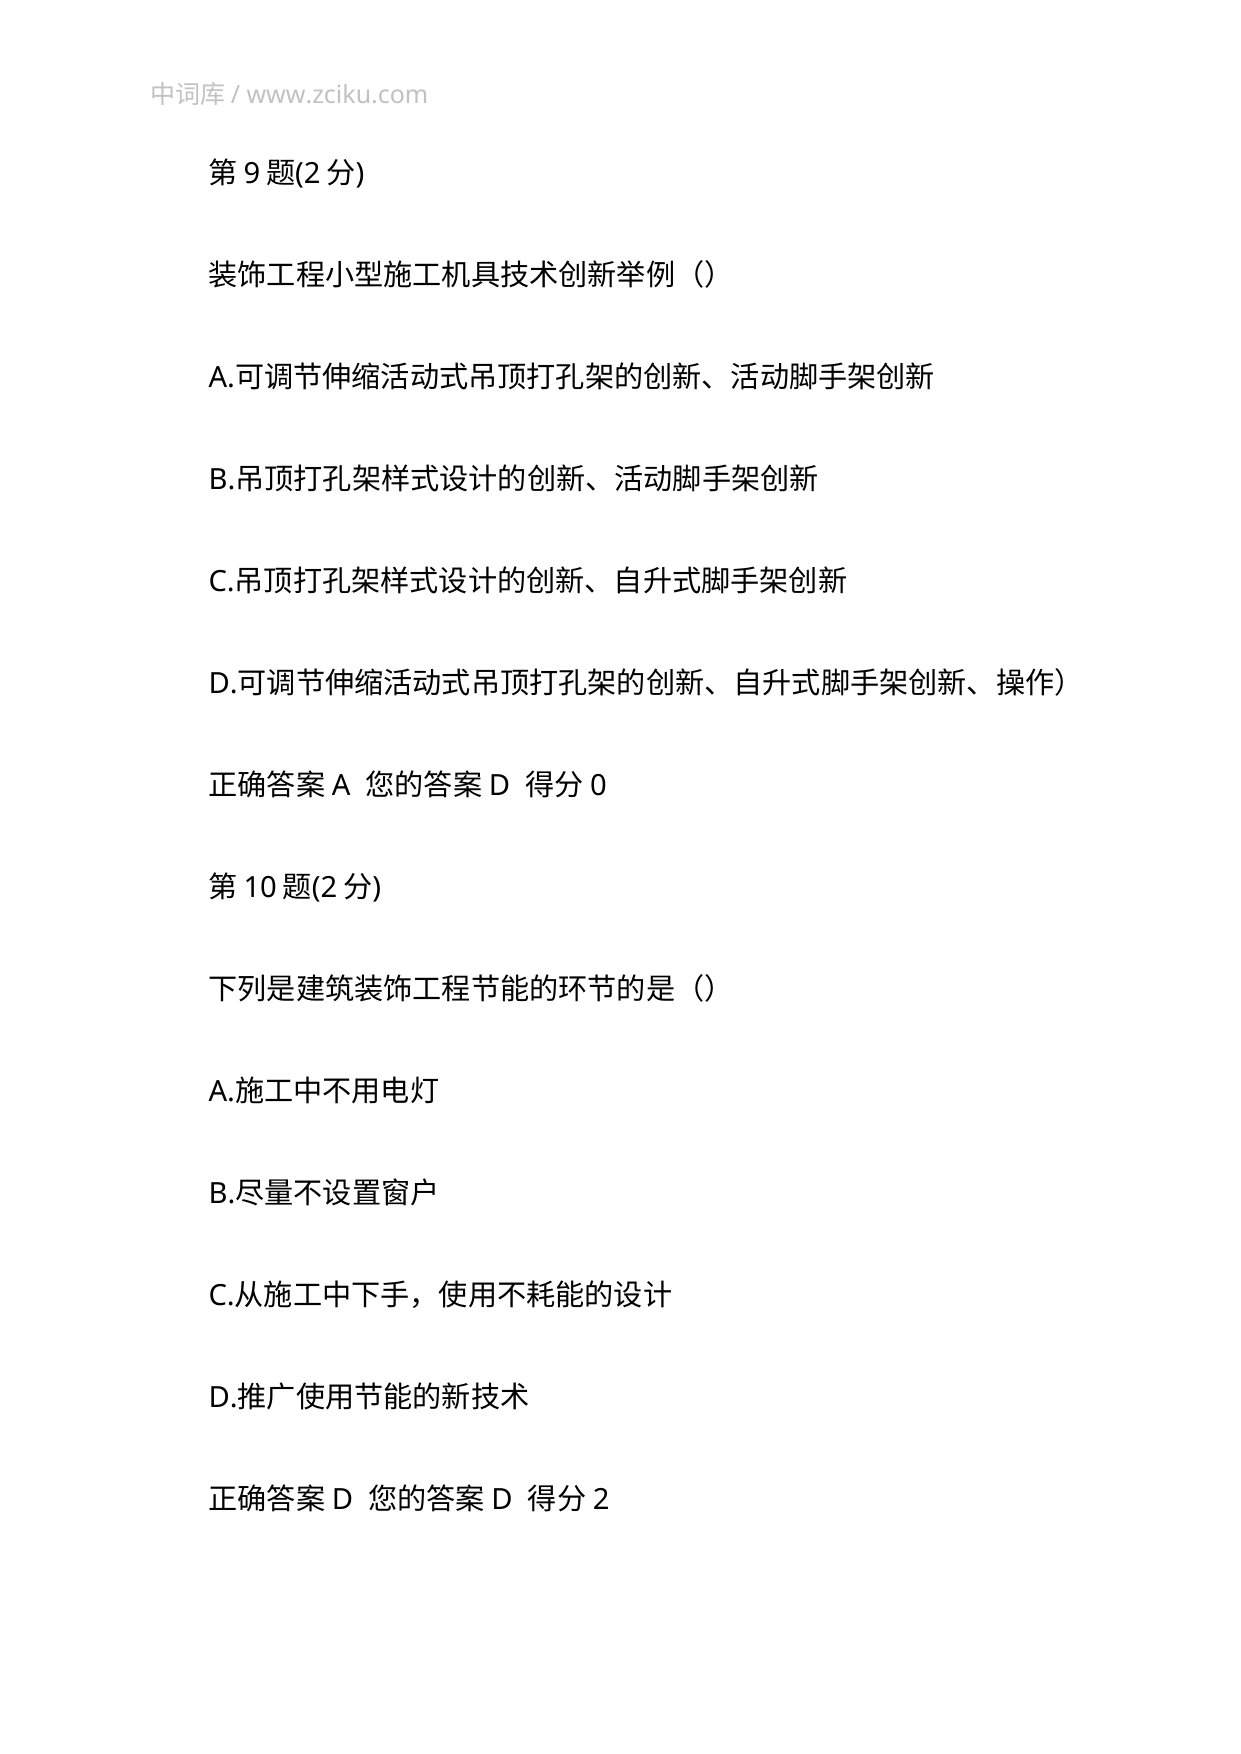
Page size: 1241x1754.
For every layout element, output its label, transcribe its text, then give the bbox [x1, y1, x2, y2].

text C.吊顶打孔架样式设计的创新、自升式脚手架创新 [150, 558, 1090, 600]
text D.推广使用节能的新技术 [150, 1373, 1090, 1416]
text 装饰工程小型施工机具技术创新举例（） [150, 252, 1090, 294]
text 第10题(2分) [150, 864, 1090, 906]
text 正确答案 D 您的答案 D 得分 2 [150, 1475, 1090, 1518]
text 正确答案 A 您的答案 D 得分 0 [150, 762, 1090, 804]
text 下列是建筑装饰工程节能的环节的是（） [150, 966, 1090, 1008]
text B.尽量不设置窗户 [150, 1169, 1090, 1212]
text A.施工中不用电灯 [150, 1067, 1090, 1110]
text A.可调节伸缩活动式吊顶打孔架的创新、活动脚手架创新 [150, 354, 1090, 396]
text 第9题(2分) [150, 150, 1090, 192]
text C.从施工中下手，使用不耗能的设计 [150, 1271, 1090, 1314]
text D.可调节伸缩活动式吊顶打孔架的创新、自升式脚手架创新、操作） [150, 660, 1090, 702]
text B.吊顶打孔架样式设计的创新、活动脚手架创新 [150, 456, 1090, 498]
